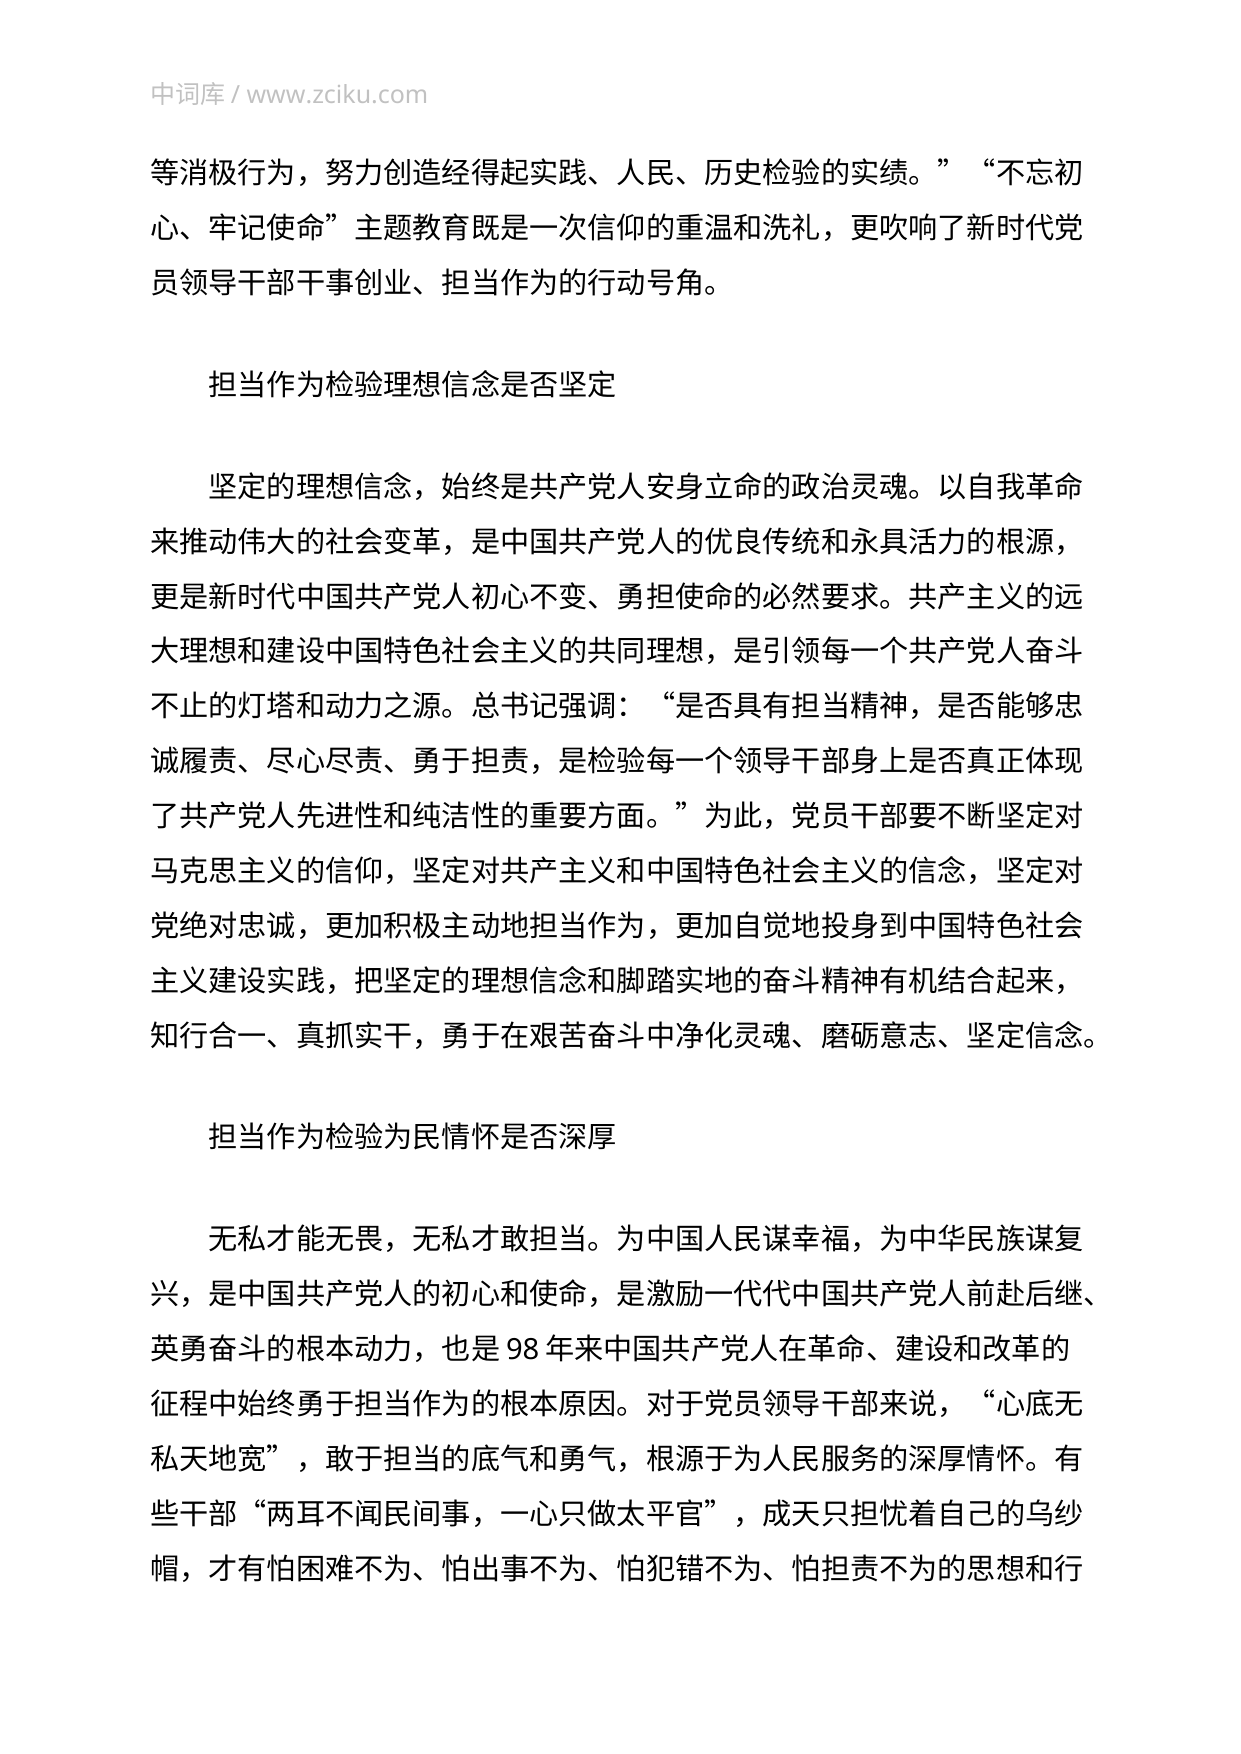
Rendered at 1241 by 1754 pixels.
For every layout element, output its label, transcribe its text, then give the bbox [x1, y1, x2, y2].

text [150, 150, 1090, 302]
text 坚定的理想信念，始终是共产党人安身立命的政治灵魂。以自我革命来推动伟大的社会变革，是中国共产党人的优良传统和永具活力的根源，更是新时代中国共产党人初心不变、勇担使命的必然要求。共产主义的远大理想和建设中国特色社会主义的共同理想，是引领每一个共产党人奋斗不止的灯塔和动力之源。总书记强调：“是否具有担当精神，是否能够忠诚履责、尽心尽责、勇于担责，是检验每一个领导干部身上是否真正体现了共产党人先进性和纯洁性的重要方面。”为此，党员干部要不断坚定对马克思主义的信仰，坚定对共产主义和中国特色社会主义的信念，坚定对党绝对忠诚，更加积极主动地担当作为，更加自觉地投身到中国特色社会主义建设实践，把坚定的理想信念和脚踏实地的奋斗精神有机结合起来，知行合一、真抓实干，勇于在艰苦奋斗中净化灵魂、磨砺意志、坚定信念。 [150, 463, 1090, 1054]
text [150, 1216, 1090, 1588]
text 担当作为检验理想信念是否坚定 [150, 362, 1090, 404]
text 担当作为检验为民情怀是否深厚 [150, 1114, 1090, 1156]
